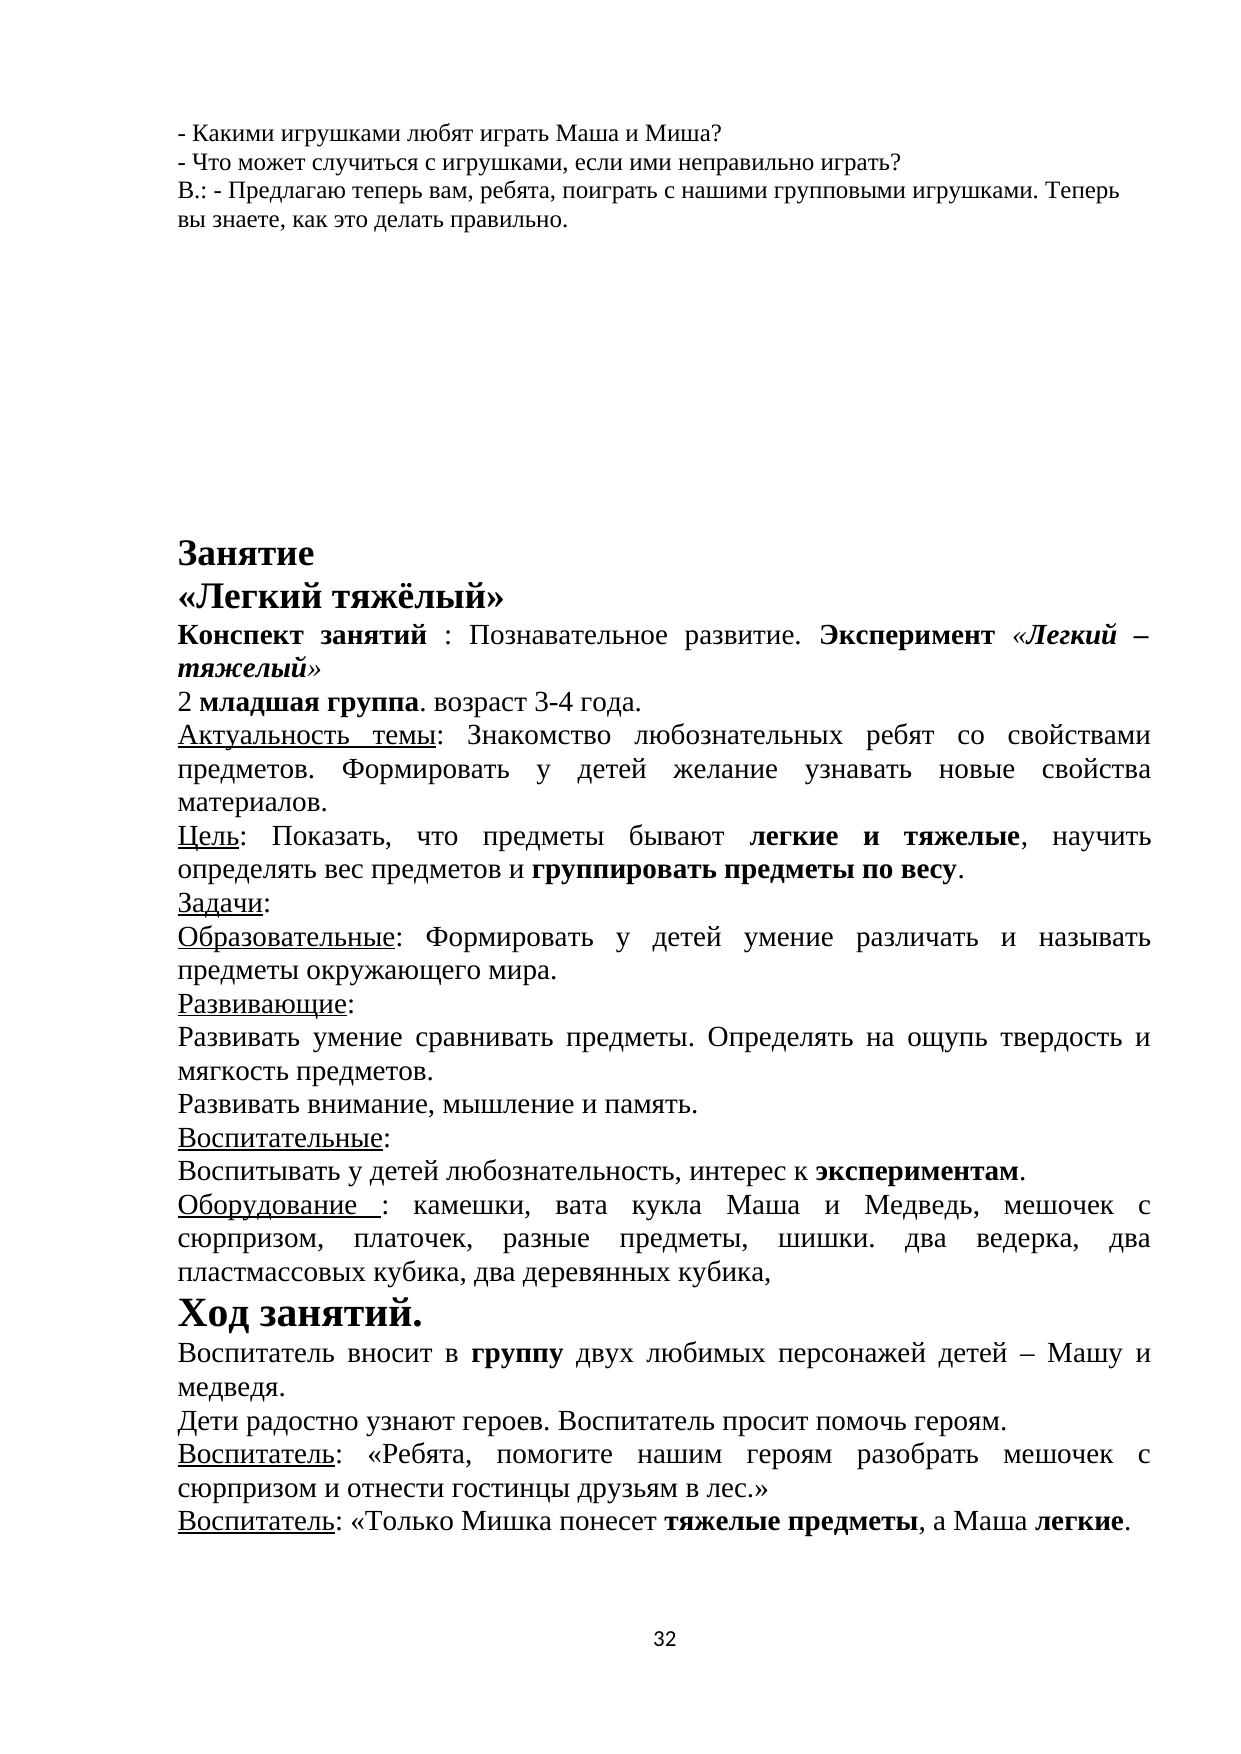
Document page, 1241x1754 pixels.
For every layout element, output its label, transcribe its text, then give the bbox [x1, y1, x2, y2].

text Воспитательные: [177, 1120, 1152, 1153]
text «Легкий тяжёлый» [177, 574, 1152, 617]
text Развивать внимание, мышление и память. [177, 1086, 1152, 1120]
text Воспитывать у детей любознательность, интерес к экспериментам. [177, 1153, 1152, 1187]
text Актуальность темы: Знакомство любознательных ребят со свойствами предметов. Формировать у детей желание узнавать новые свойства материалов. [177, 717, 1152, 818]
text Цель: Показать, что предметы бывают легкие и тяжелые, научить определять вес предметов и группировать предметы по весу. [177, 818, 1152, 885]
text Развивающие: [177, 986, 1152, 1019]
text Дети радостно узнают героев. Воспитатель просит помочь героям. [177, 1403, 1152, 1436]
text Воспитатель: «Ребята, помогите нашим героям разобрать мешочек с сюрпризом и отнести гостинцы друзьям в лес.» [177, 1436, 1152, 1503]
text 2 младшая группа. возраст 3-4 года. [177, 684, 1152, 717]
text - Какими игрушками любят играть Маша и Миша? [177, 118, 1152, 147]
text Воспитатель вносит в группу двух любимых персонажей детей – Машу и медведя. [177, 1336, 1152, 1403]
text Конспект занятий : Познавательное развитие. Эксперимент «Легкий – тяжелый» [177, 617, 1152, 684]
text Занятие [177, 531, 1152, 574]
text Образовательные: Формировать у детей умение различать и называть предметы окружающего мира. [177, 919, 1152, 986]
text Ход занятий. [177, 1288, 1152, 1336]
text Оборудование : камешки, вата кукла Маша и Медведь, мешочек с сюрпризом, платочек, разные предметы, шишки. два ведерка, два пластмассовых кубика, два деревянных кубика, [177, 1187, 1152, 1288]
text В.: - Предлагаю теперь вам, ребята, поиграть с нашими групповыми игрушками. Теперь вы знаете, как это делать правильно. [177, 176, 1152, 233]
text Воспитатель: «Только Мишка понесет тяжелые предметы, а Маша легкие. [177, 1503, 1152, 1537]
text Развивать умение сравнивать предметы. Определять на ощупь твердость и мягкость предметов. [177, 1019, 1152, 1086]
text - Что может случиться с игрушками, если ими неправильно играть? [177, 147, 1152, 176]
text Задачи: [177, 885, 1152, 919]
